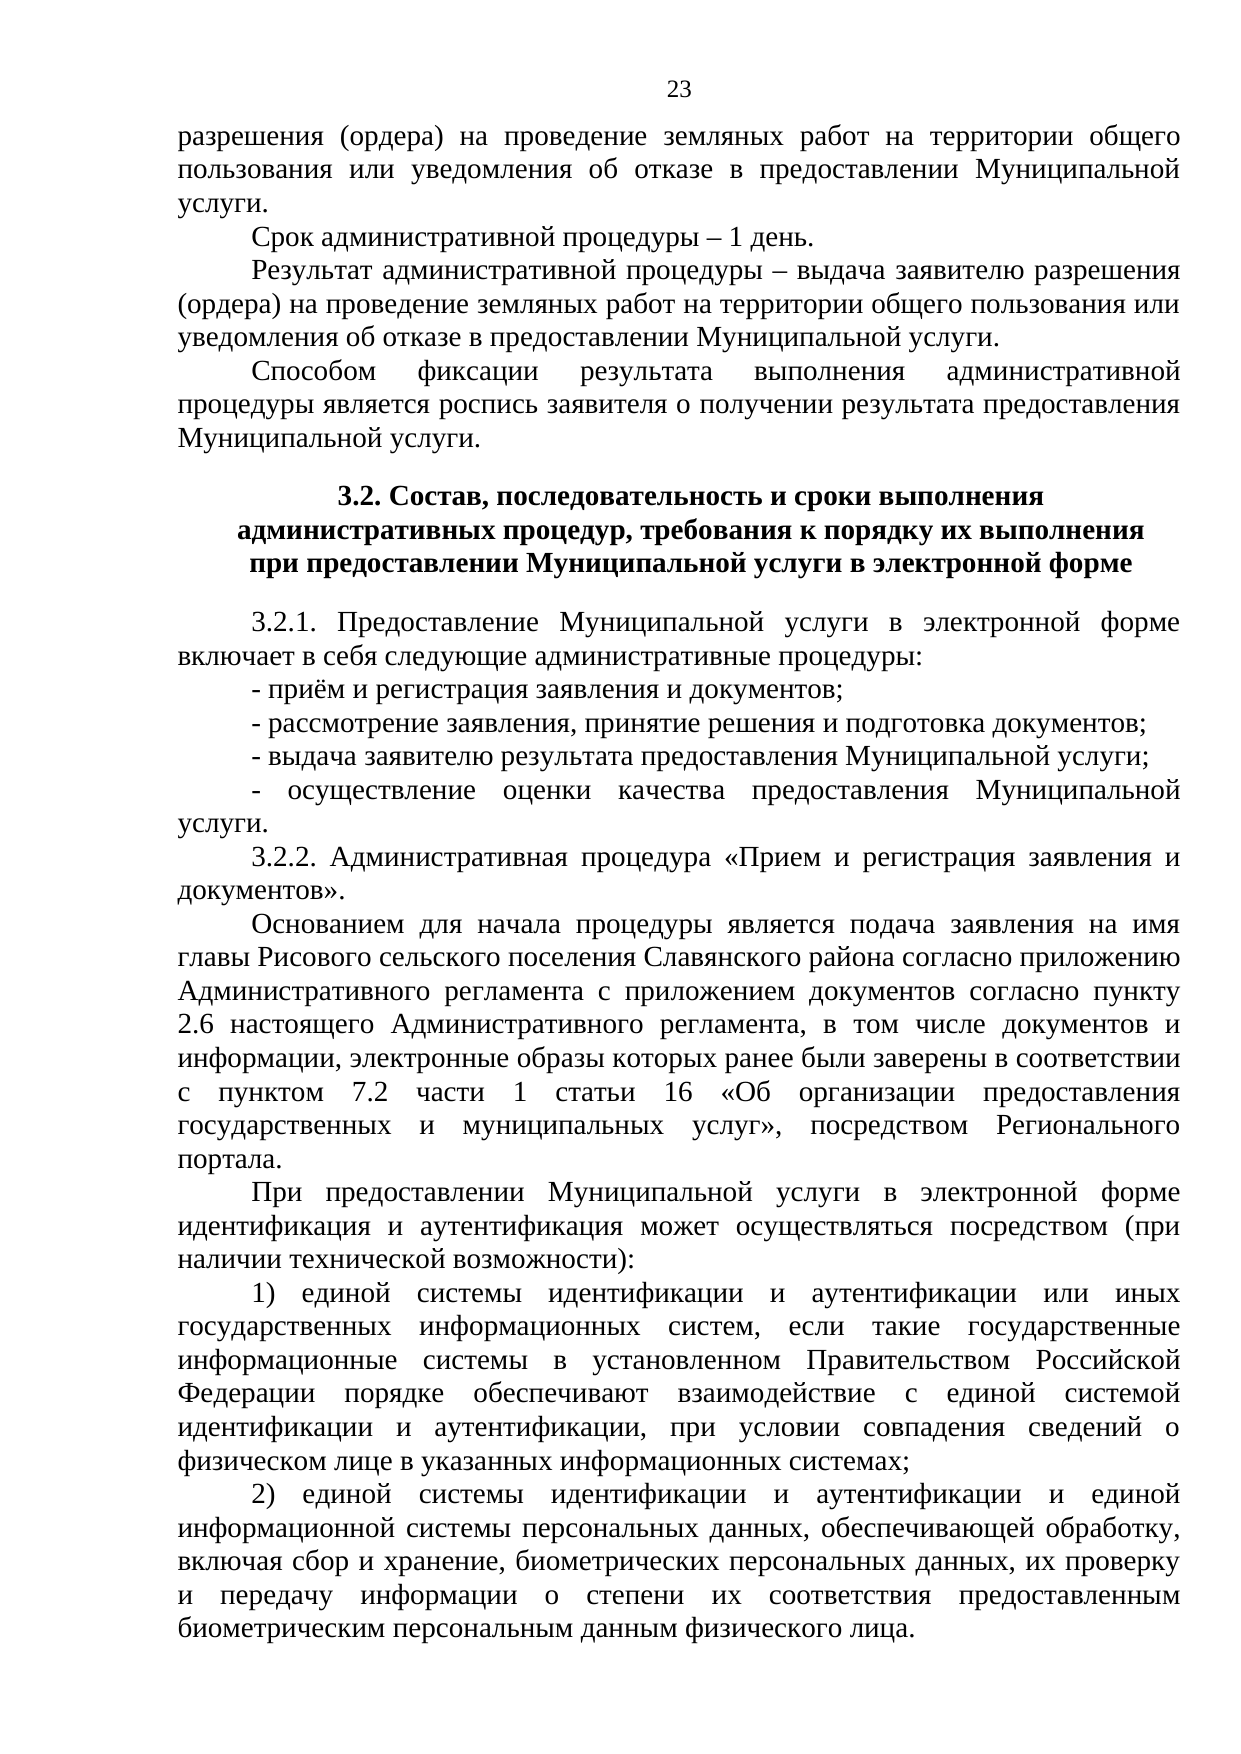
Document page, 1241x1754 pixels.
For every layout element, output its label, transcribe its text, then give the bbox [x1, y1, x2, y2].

text 3.2.2. Административная процедура «Прием и регистрация заявления и документов». [177, 839, 1181, 906]
text При предоставлении Муниципальной услуги в электронной форме идентификация и аутентификация может осуществляться посредством (при наличии технической возможности): [177, 1174, 1181, 1275]
text 3.2. Состав, последовательность и сроки выполнения административных процедур, требования к порядку их выполнения при предоставлении Муниципальной услуги в электронной форме [230, 478, 1152, 579]
text - приём и регистрация заявления и документов; [177, 671, 1181, 705]
text - рассмотрение заявления, принятие решения и подготовка документов; [177, 705, 1181, 738]
text - выдача заявителю результата предоставления Муниципальной услуги; [177, 738, 1181, 772]
text Основанием для начала процедуры является подача заявления на имя главы Рисового сельского поселения Славянского района согласно приложению Административного регламента с приложением документов согласно пункту 2.6 настоящего Административного регламента, в том числе документов и информации, электронные образы которых ранее были заверены в соответствии с пунктом 7.2 части 1 статьи 16 «Об организации предоставления государственных и муниципальных услуг», посредством Регионального портала. [177, 906, 1181, 1174]
text Способом фиксации результата выполнения административной процедуры является роспись заявителя о получении результата предоставления Муниципальной услуги. [177, 353, 1181, 453]
text Результат административной процедуры – выдача заявителю разрешения (ордера) на проведение земляных работ на территории общего пользования или уведомления об отказе в предоставлении Муниципальной услуги. [177, 252, 1181, 353]
text - осуществление оценки качества предоставления Муниципальной услуги. [177, 772, 1181, 839]
text 1) единой системы идентификации и аутентификации или иных государственных информационных систем, если такие государственные информационные системы в установленном Правительством Российской Федерации порядке обеспечивают взаимодействие с единой системой идентификации и аутентификации, при условии совпадения сведений о физическом лице в указанных информационных системах; [177, 1275, 1181, 1476]
text 2) единой системы идентификации и аутентификации и единой информационной системы персональных данных, обеспечивающей обработку, включая сбор и хранение, биометрических персональных данных, их проверку и передачу информации о степени их соответствия предоставленным биометрическим персональным данным физического лица. [177, 1476, 1181, 1644]
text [177, 118, 1181, 219]
text Срок административной процедуры – 1 день. [177, 219, 1181, 252]
text 3.2.1. Предоставление Муниципальной услуги в электронной форме включает в себя следующие административные процедуры: [177, 604, 1181, 671]
